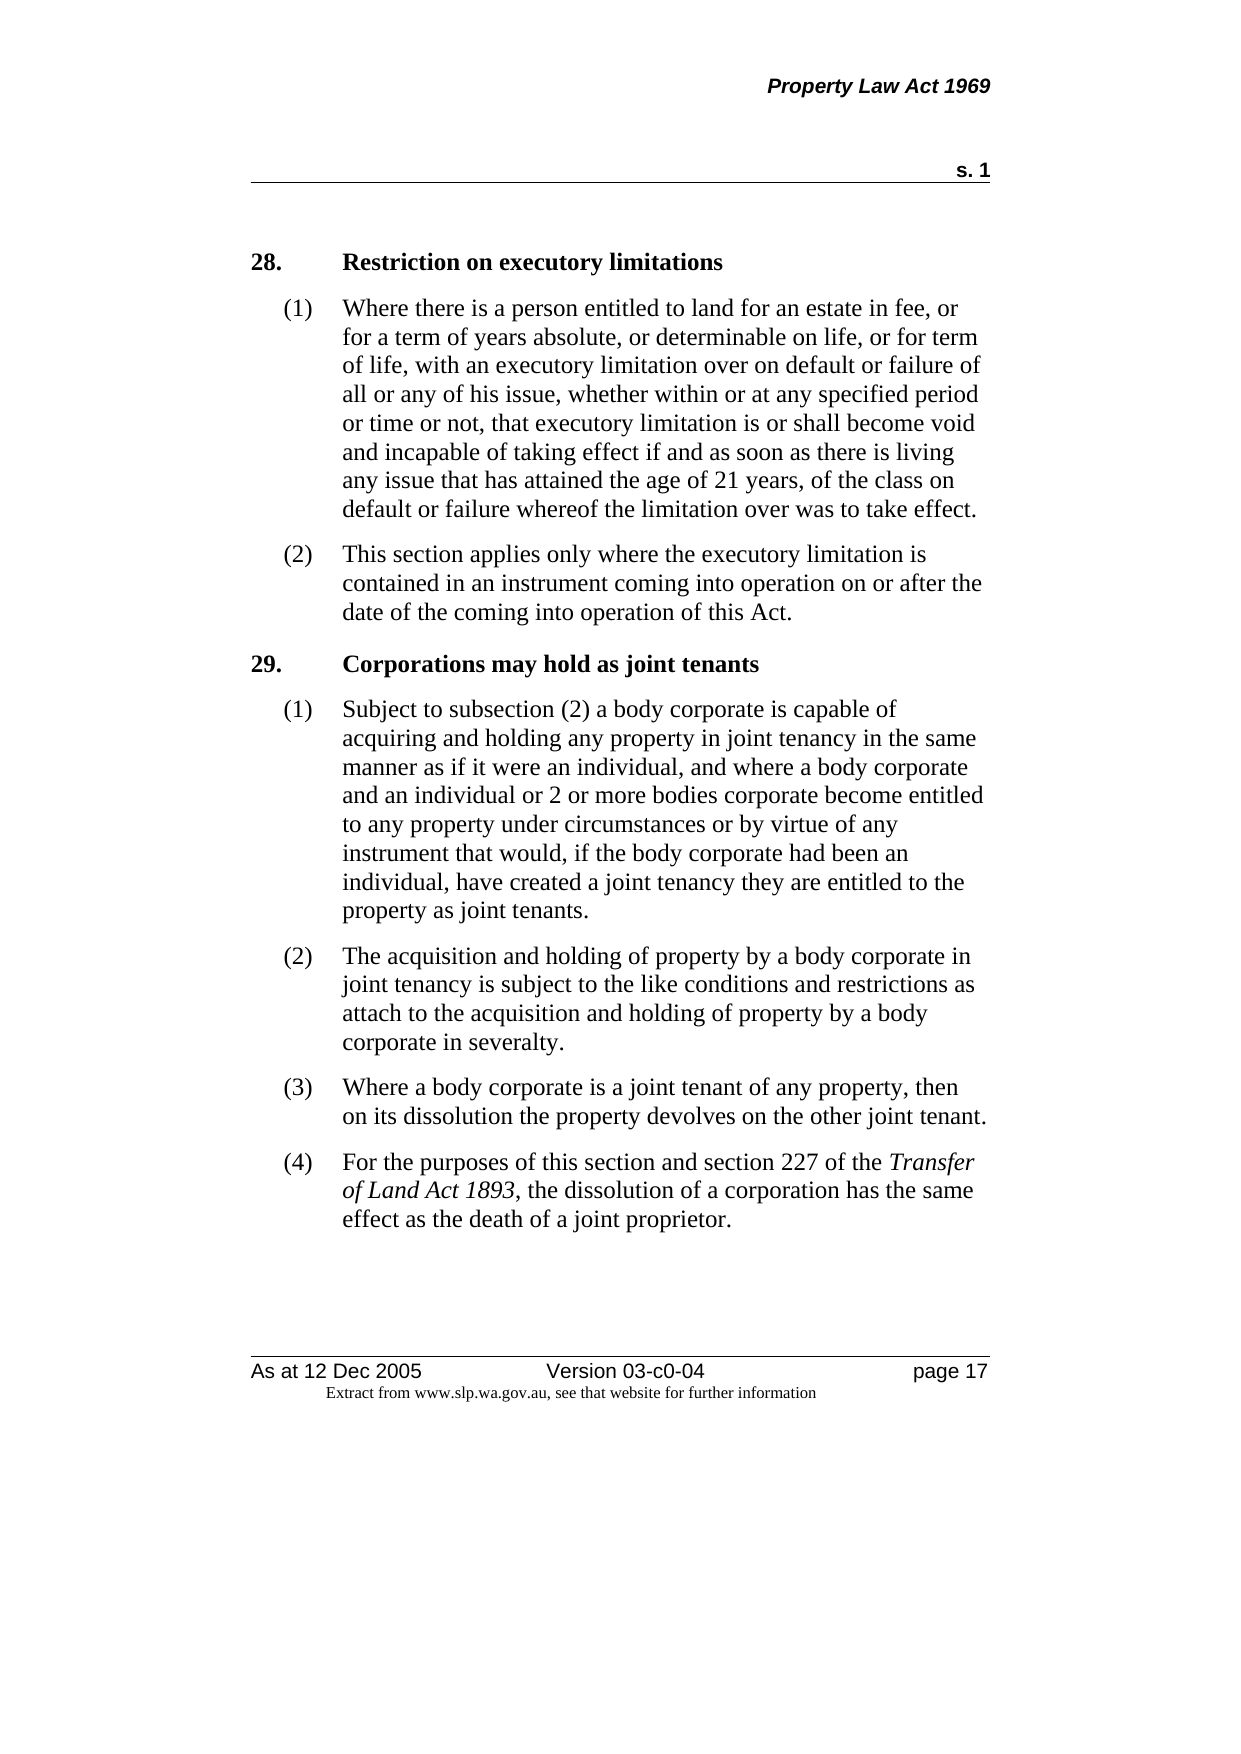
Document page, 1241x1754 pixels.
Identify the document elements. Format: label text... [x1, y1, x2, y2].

text (1) Subject to subsection (2) a body corporate is capable of acquiring and holding any property in joint tenancy in the same manner as if it were an individual, and where a body corporate and an individual or 2 or more bodies corporate become entitled to any property under circumstances or by virtue of any instrument that would, if the body corporate had been an individual, have created a joint tenancy they are entitled to the property as joint tenants. [251, 694, 990, 924]
text (1) Where there is a person entitled to land for an estate in fee, or for a term of years absolute, or determinable on life, or for term of life, with an executory limitation over on default or failure of all or any of his issue, whether within or at any specified period or time or not, that executory limitation is or shall become void and incapable of taking effect if and as soon as there is living any issue that has attained the age of 21 years, of the class on default or failure whereof the limitation over was to take effect. [251, 293, 990, 523]
subtitle 28. Restriction on executory limitations [251, 247, 990, 276]
text (2) This section applies only where the executory limitation is contained in an instrument coming into operation on or after the date of the coming into operation of this Act. [251, 539, 990, 626]
text (3) Where a body corporate is a joint tenant of any property, then on its dissolution the property devolves on the other joint tenant. [251, 1072, 990, 1130]
subtitle 29. Corporations may hold as joint tenants [251, 649, 990, 677]
text (4) For the purposes of this section and section 227 of the Transfer of Land Act 1893, the dissolution of a corporation has the same effect as the death of a joint proprietor. [251, 1147, 990, 1233]
text (2) The acquisition and holding of property by a body corporate in joint tenancy is subject to the like conditions and restrictions as attach to the acquisition and holding of property by a body corporate in severalty. [251, 941, 990, 1056]
